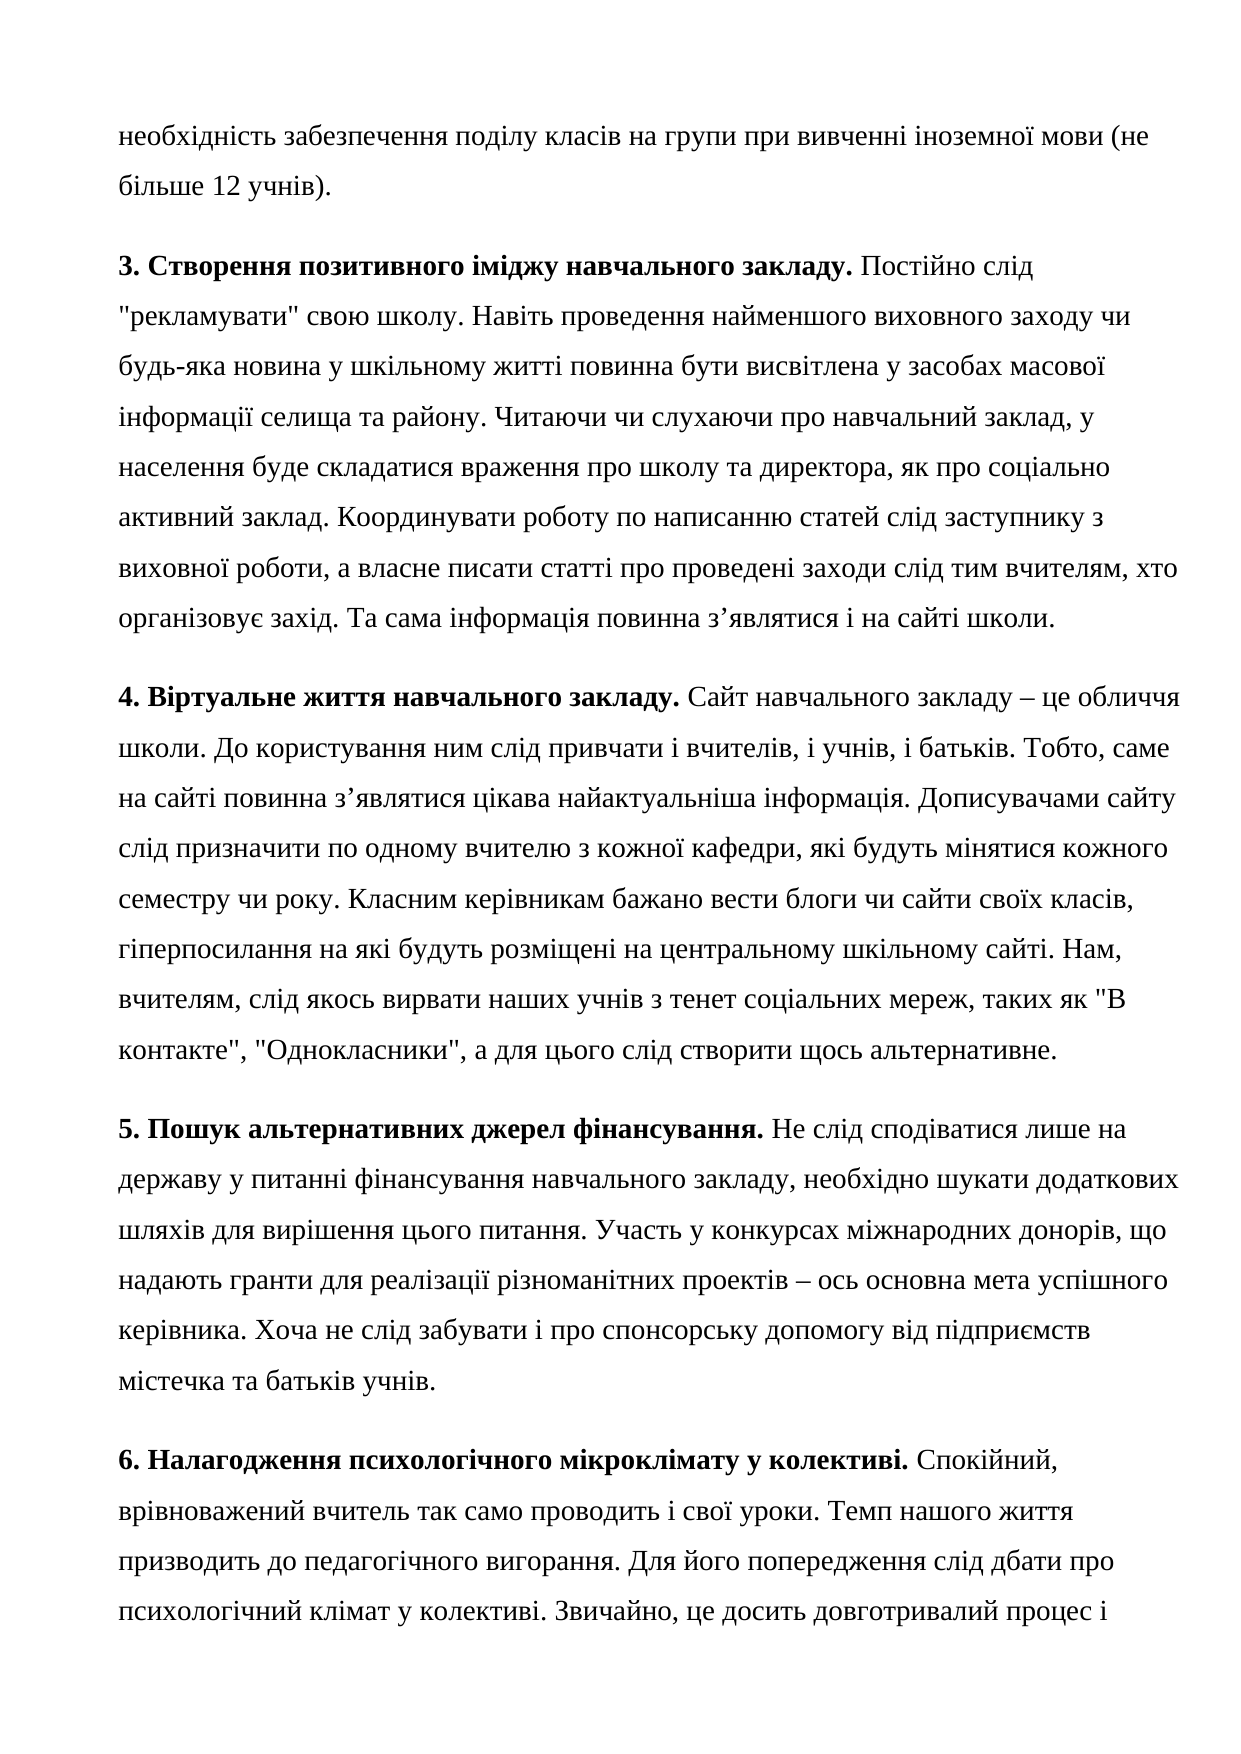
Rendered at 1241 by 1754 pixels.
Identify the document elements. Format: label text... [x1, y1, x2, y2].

text 5. Пошук альтернативних джерел фінансування. Не слід сподіватися лише на державу у питанні фінансування навчального закладу, необхідно шукати додаткових шляхів для вирішення цього питання. Участь у конкурсах міжнародних донорів, що надають гранти для реалізації різноманітних проектів – ось основна мета успішного керівника. Хоча не слід забувати і про спонсорську допомогу від підприємств містечка та батьків учнів. [118, 1111, 1181, 1396]
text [118, 1442, 1181, 1627]
text 3. Створення позитивного іміджу навчального закладу. Постійно слід "рекламувати" свою школу. Навіть проведення найменшого виховного заходу чи будь-яка новина у шкільному житті повинна бути висвітлена у засобах масової інформації селища та району. Читаючи чи слухаючи про навчальний заклад, у населення буде складатися враження про школу та директора, як про соціально активний заклад. Координувати роботу по написанню статей слід заступнику з виховної роботи, а власне писати статті про проведені заходи слід тим вчителям, хто організовує захід. Та сама інформація повинна з’являтися і на сайті школи. [118, 248, 1181, 634]
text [118, 118, 1181, 202]
text 4. Віртуальне життя навчального закладу. Сайт навчального закладу – це обличчя школи. До користування ним слід привчати і вчителів, і учнів, і батьків. Тобто, саме на сайті повинна з’являтися цікава найактуальніша інформація. Дописувачами сайту слід призначити по одному вчителю з кожної кафедри, які будуть мінятися кожного семестру чи року. Класним керівникам бажано вести блоги чи сайти своїх класів, гіперпосилання на які будуть розміщені на центральному шкільному сайті. Нам, вчителям, слід якось вирвати наших учнів з тенет соціальних мереж, таких як "В контакте", "Однокласники", а для цього слід створити щось альтернативне. [118, 679, 1181, 1065]
